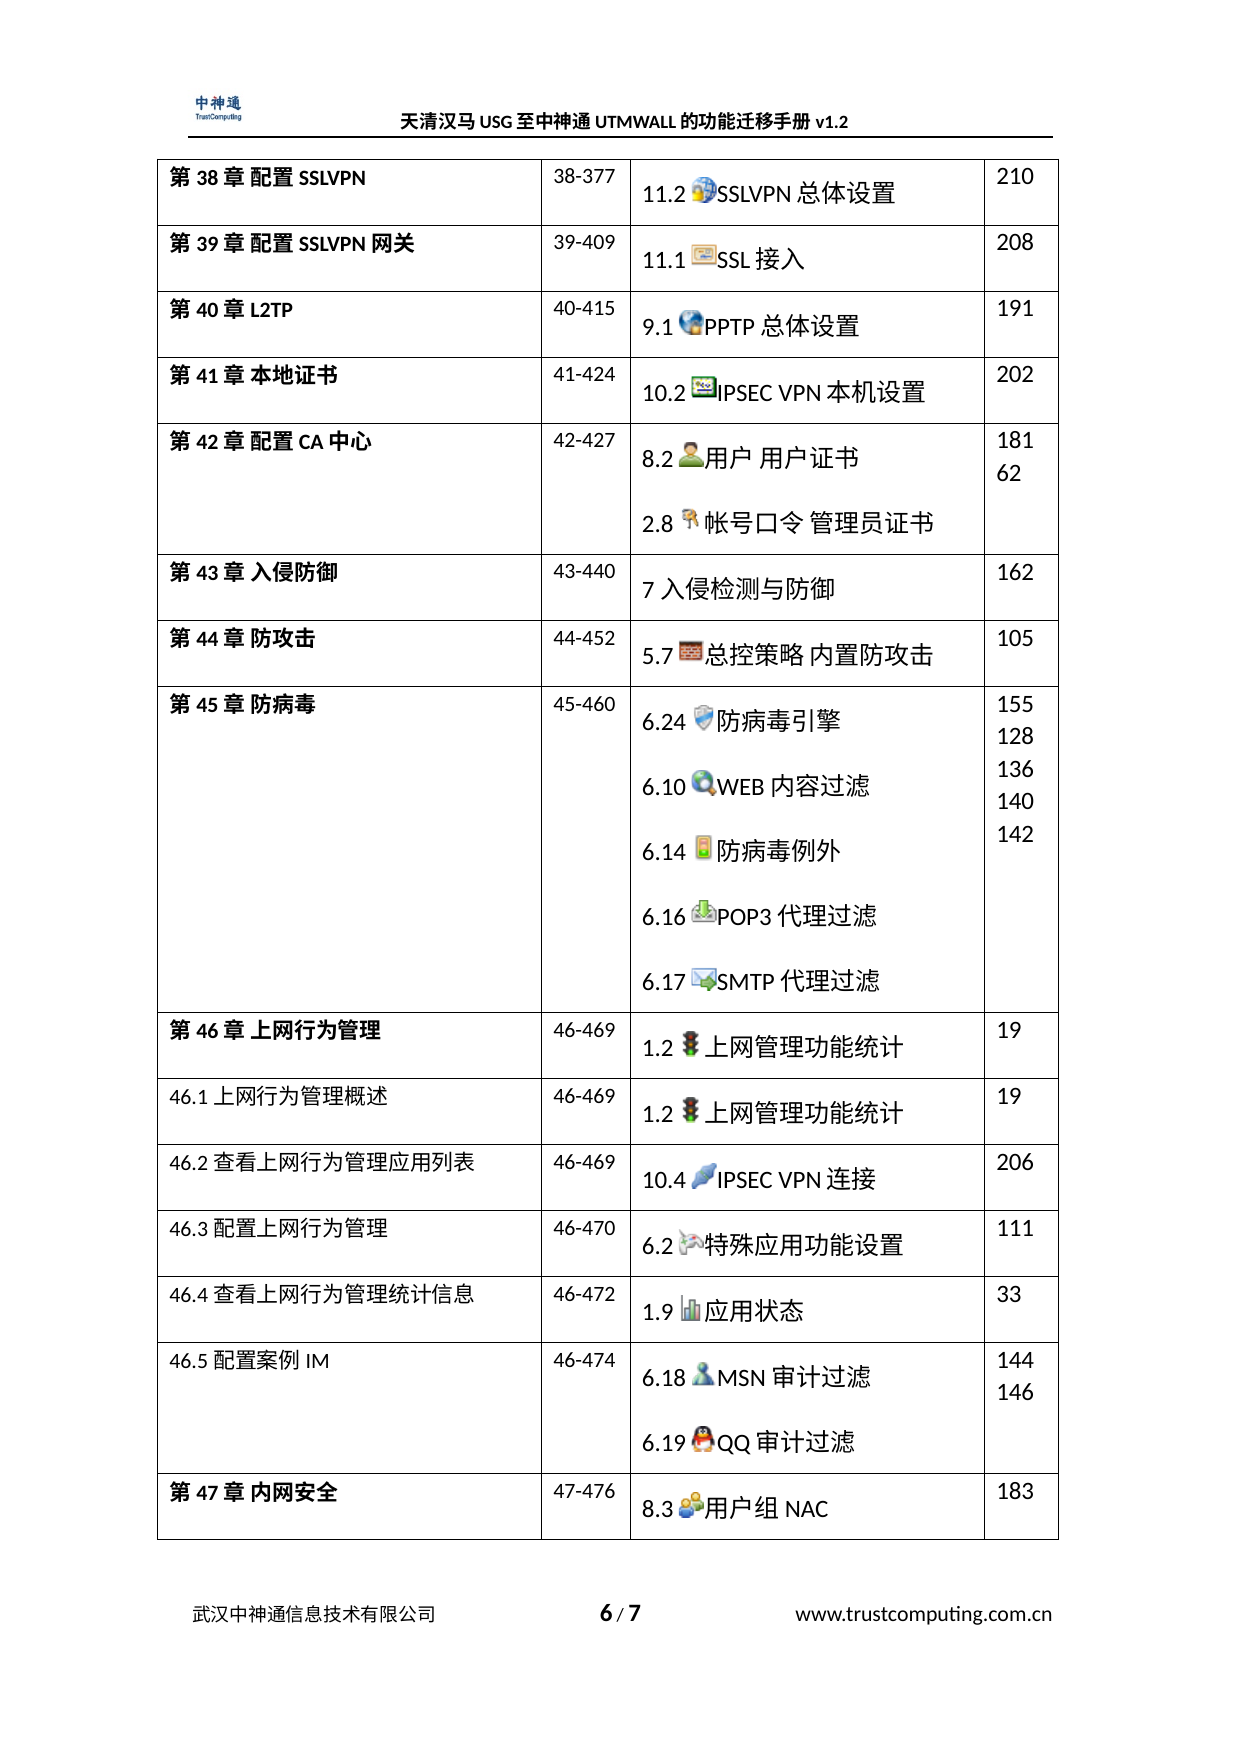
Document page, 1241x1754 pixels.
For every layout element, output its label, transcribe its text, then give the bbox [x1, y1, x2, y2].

table_cell 46.1 上网行为管理概述 [158, 1079, 541, 1144]
table_cell 第 46 章 上网行为管理 [158, 1013, 541, 1078]
table_cell 46-472 [542, 1277, 630, 1342]
table_cell 40-415 [542, 292, 630, 357]
table_cell 46.2 查看上网行为管理应用列表 [158, 1145, 541, 1210]
picture [187, 88, 248, 129]
table_cell 10.4 IPSEC VPN连接 [631, 1145, 984, 1210]
picture [691, 376, 717, 401]
picture [678, 507, 704, 532]
table_cell 第 38 章 配置 SSLVPN [158, 160, 541, 224]
table_cell 9.1 PPTP总体设置 [631, 292, 984, 357]
picture [691, 1426, 717, 1452]
table_cell 11.2 SSLVPN总体设置 [631, 160, 984, 224]
picture [678, 1031, 704, 1057]
table_cell 43-440 [542, 555, 630, 620]
picture [691, 705, 717, 731]
table_cell 1.2 上网管理功能统计 [631, 1013, 984, 1078]
table_cell 11.1 SSL接入 [631, 226, 984, 291]
table_cell 38-377 [542, 160, 630, 224]
table_cell 19 [985, 1079, 1058, 1144]
table_cell 10.2 IPSEC VPN本机设置 [631, 358, 984, 423]
table_cell 39-409 [542, 226, 630, 291]
table_cell 47-476 [542, 1474, 630, 1539]
picture [678, 442, 704, 467]
table_cell 206 [985, 1145, 1058, 1210]
table_cell 191 [985, 292, 1058, 357]
table_cell 19 [985, 1013, 1058, 1078]
table_cell 第 39 章 配置 SSLVPN 网关 [158, 226, 541, 291]
table_cell 第 45 章 防病毒 [158, 687, 541, 1012]
picture [691, 965, 717, 991]
table_cell 46.3 配置上网行为管理 [158, 1211, 541, 1276]
table_cell 第 44 章 防攻击 [158, 621, 541, 686]
table_cell 46-469 [542, 1145, 630, 1210]
table_cell 210 [985, 160, 1058, 224]
table_cell 111 [985, 1211, 1058, 1276]
picture [678, 1229, 704, 1255]
table_cell 1.9 应用状态 [631, 1277, 984, 1342]
table_cell 7 入侵检测与防御 [631, 555, 984, 620]
table_cell 41-424 [542, 358, 630, 423]
picture [691, 1163, 717, 1189]
picture [691, 243, 717, 269]
table_cell 5.7 总控策略 内置防攻击 [631, 621, 984, 686]
table_cell 8.3 用户组 NAC [631, 1474, 984, 1539]
table_cell 第 43 章 入侵防御 [158, 555, 541, 620]
table_cell 45-460 [542, 687, 630, 1012]
table_cell 46-469 [542, 1079, 630, 1144]
table_cell 第 40 章 L2TP [158, 292, 541, 357]
table_cell 33 [985, 1277, 1058, 1342]
table_cell 6.24 防病毒引擎 6.10 WEB内容过滤 6.14 防病毒例外 6.16 POP3代理过滤 6.17 SMTP代理过滤 [631, 687, 984, 1012]
table_cell 46-469 [542, 1013, 630, 1078]
picture [691, 1361, 717, 1387]
table_cell 202 [985, 358, 1058, 423]
table_cell 1.2 上网管理功能统计 [631, 1079, 984, 1144]
table_cell 46.4 查看上网行为管理统计信息 [158, 1277, 541, 1342]
picture [678, 1295, 704, 1321]
table_cell 6.18 MSN审计过滤 6.19 QQ审计过滤 [631, 1343, 984, 1473]
picture [691, 900, 717, 926]
table_cell 第 42 章 配置 CA 中心 [158, 424, 541, 554]
table_cell 44-452 [542, 621, 630, 686]
table_cell 144 146 [985, 1343, 1058, 1473]
table_cell 42-427 [542, 424, 630, 554]
table_cell 46-474 [542, 1343, 630, 1473]
table_cell 208 [985, 226, 1058, 291]
table_cell 6.2 特殊应用功能设置 [631, 1211, 984, 1276]
picture [691, 770, 717, 796]
table_cell 105 [985, 621, 1058, 686]
table_cell 162 [985, 555, 1058, 620]
picture [691, 177, 717, 203]
table_cell 第 47 章 内网安全 [158, 1474, 541, 1539]
table_cell 46-470 [542, 1211, 630, 1276]
table_cell 46.5 配置案例 IM [158, 1343, 541, 1473]
picture [678, 1492, 704, 1518]
table_cell 第 41 章 本地证书 [158, 358, 541, 423]
picture [678, 310, 704, 335]
table_cell 155 128 136 140 142 [985, 687, 1058, 1012]
picture [678, 639, 704, 665]
picture [678, 1097, 704, 1123]
picture [691, 835, 717, 861]
table_cell 8.2 用户 用户证书 2.8 帐号口令 管理员证书 [631, 424, 984, 554]
table_cell 183 [985, 1474, 1058, 1539]
table_cell 181 62 [985, 424, 1058, 554]
